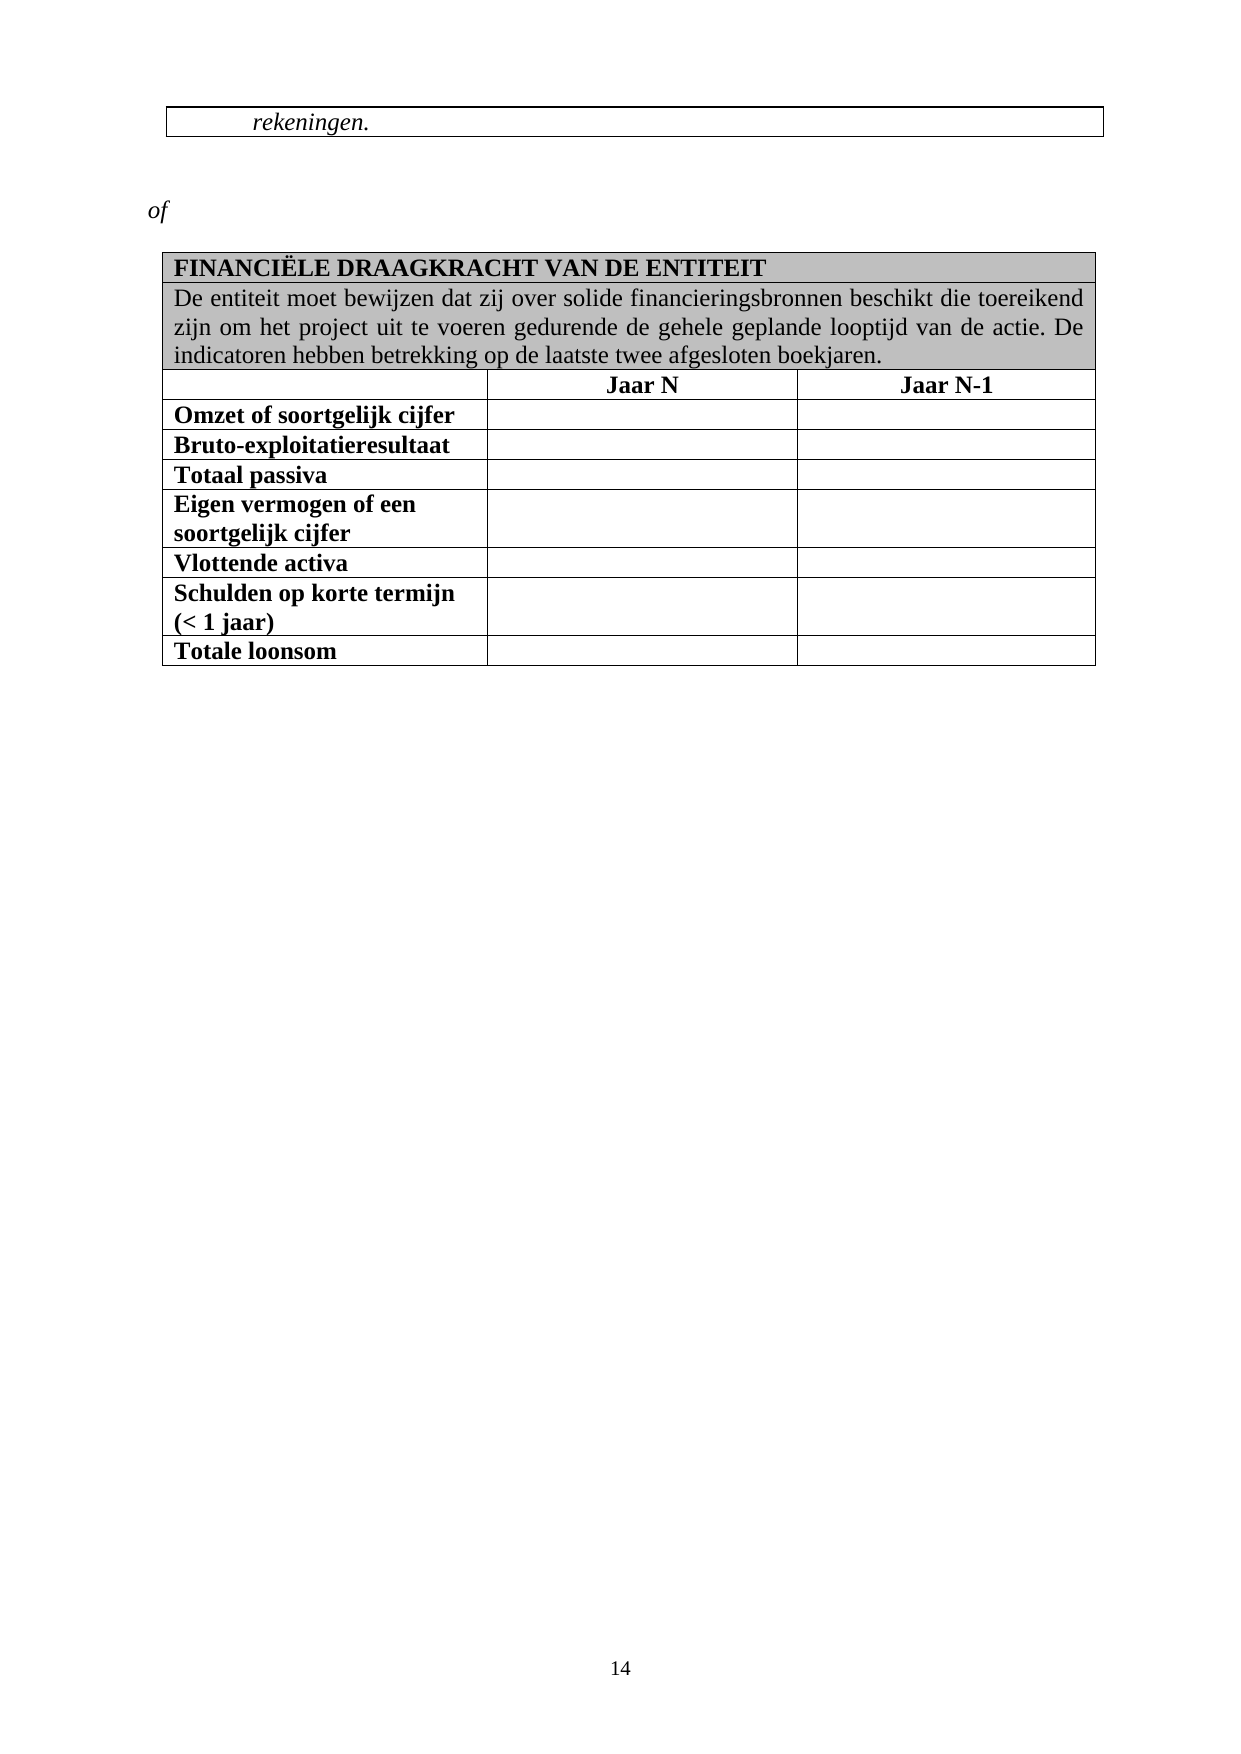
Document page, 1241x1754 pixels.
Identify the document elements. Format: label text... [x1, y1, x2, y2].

table_cell Jaar N [488, 370, 797, 399]
table_cell Bruto-exploitatieresultaat [163, 430, 487, 459]
table_cell Totaal passiva [163, 460, 487, 488]
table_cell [167, 108, 1103, 136]
table_cell [798, 400, 1095, 429]
table_cell [798, 430, 1095, 459]
table_cell [488, 460, 797, 488]
table_cell Vlottende activa [163, 548, 487, 577]
table_cell [798, 548, 1095, 577]
table_cell Schulden op korte termijn (< 1 jaar) [163, 578, 487, 635]
table_cell [488, 548, 797, 577]
table_cell [798, 578, 1095, 635]
table_cell [488, 636, 797, 665]
table_cell Totale loonsom [163, 636, 487, 665]
table_cell [798, 460, 1095, 488]
table_cell De entiteit moet bewijzen dat zij over solide financieringsbronnen beschikt die toereikend zijn om het project uit te voeren gedurende de gehele geplande looptijd van de actie. De indicatoren hebben betrekking op de laatste twee afgesloten boekjaren. [163, 283, 1095, 369]
table_cell [163, 370, 487, 399]
table_cell Eigen vermogen of een soortgelijk cijfer [163, 490, 487, 547]
table_cell Jaar N-1 [798, 370, 1095, 399]
table_cell [798, 636, 1095, 665]
table_cell [488, 400, 797, 429]
table_header FINANCIËLE DRAAGKRACHT VAN DE ENTITEIT [163, 253, 1095, 282]
table_cell [488, 490, 797, 547]
text of [148, 195, 1092, 223]
table_cell [488, 430, 797, 459]
table_cell [488, 578, 797, 635]
table_cell Omzet of soortgelijk cijfer [163, 400, 487, 429]
table_cell [798, 490, 1095, 547]
